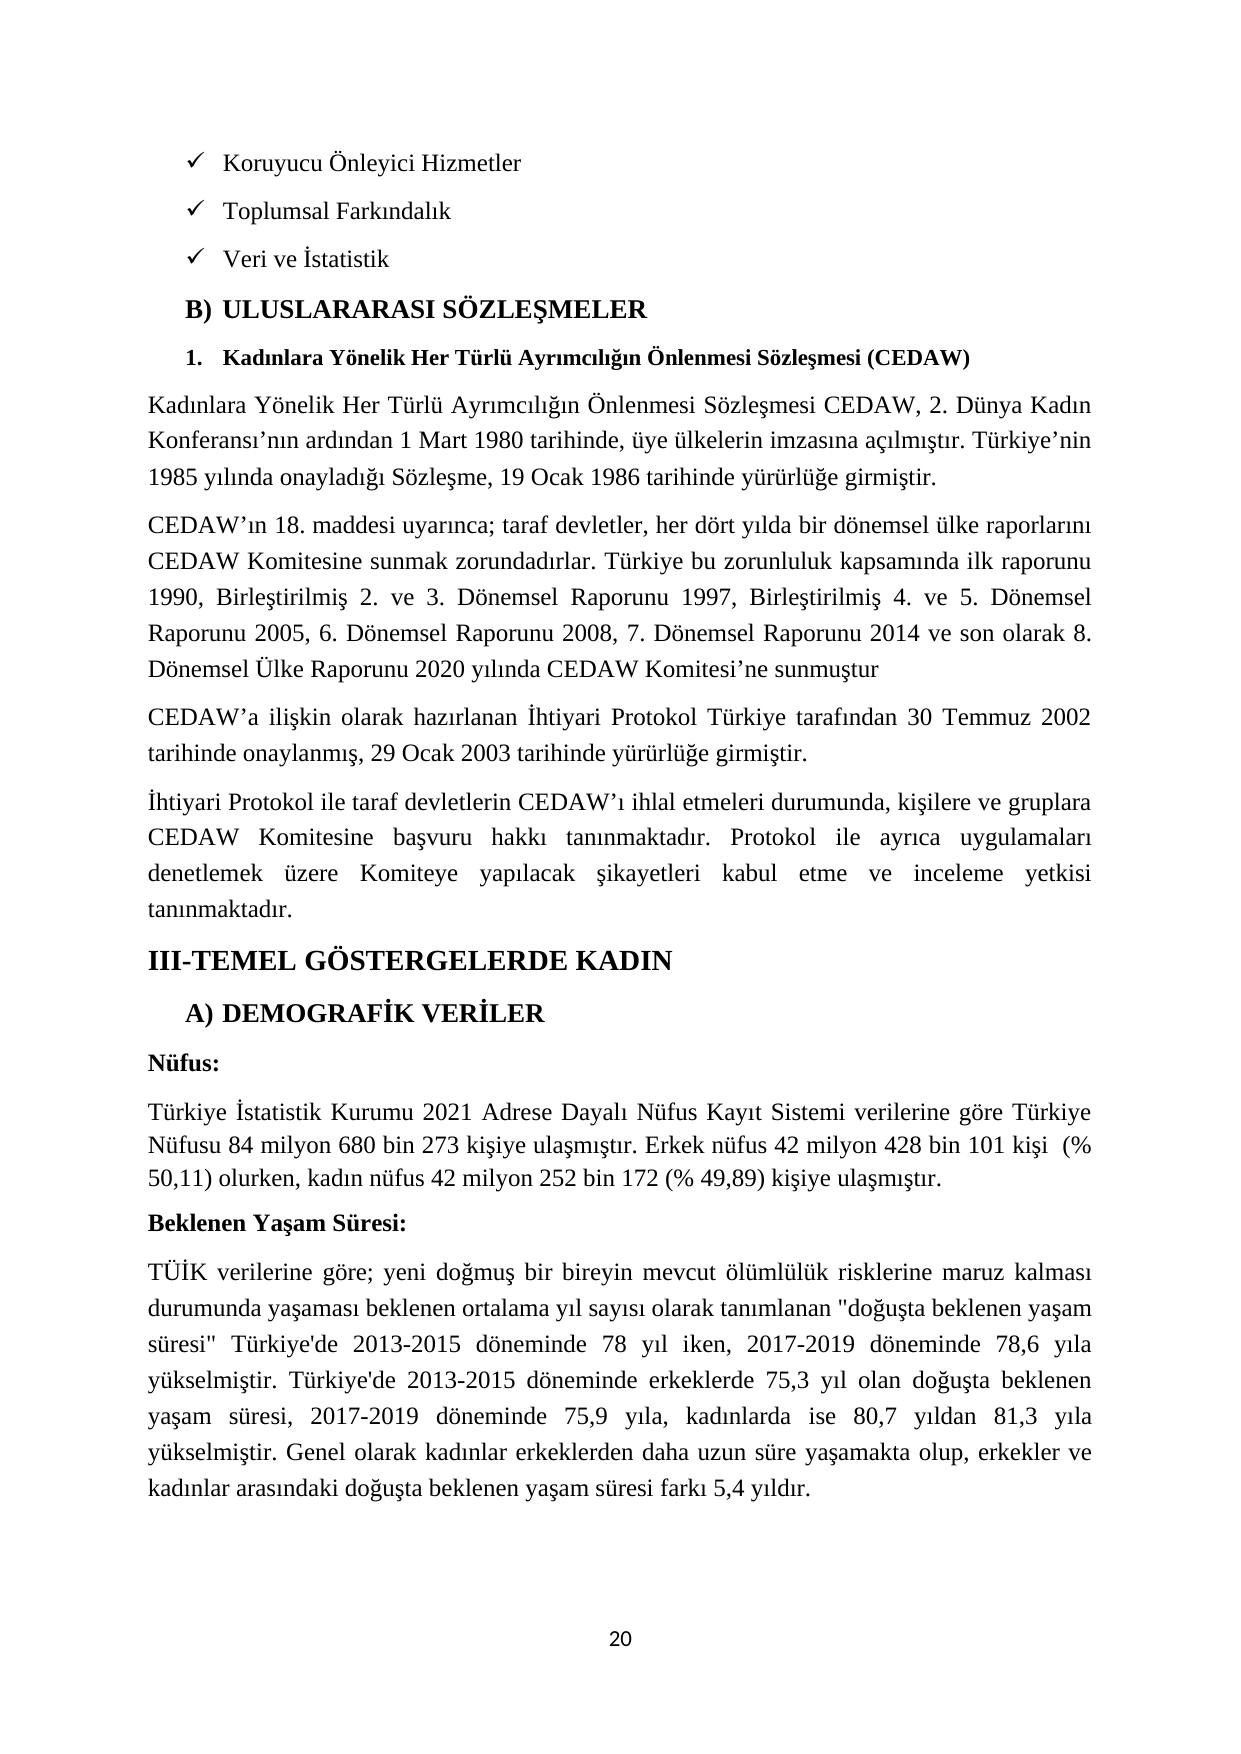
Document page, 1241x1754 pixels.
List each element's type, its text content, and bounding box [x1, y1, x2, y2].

text Kadınlara Yönelik Her Türlü Ayrımcılığın Önlenmesi Sözleşmesi CEDAW, 2. Dünya Kadın Konferansı’nın ardından 1 Mart 1980 tarihinde, üye ülkelerin imzasına açılmıştır. Türkiye’nin 1985 yılında onayladığı Sözleşme, 19 Ocak 1986 tarihinde yürürlüğe girmiştir. [148, 390, 1093, 490]
text CEDAW’ın 18. maddesi uyarınca; taraf devletler, her dört yılda bir dönemsel ülke raporlarını CEDAW Komitesine sunmak zorundadırlar. Türkiye bu zorunluluk kapsamında ilk raporunu 1990, Birleştirilmiş 2. ve 3. Dönemsel Raporunu 1997, Birleştirilmiş 4. ve 5. Dönemsel Raporunu 2005, 6. Dönemsel Raporunu 2008, 7. Dönemsel Raporunu 2014 ve son olarak 8. Dönemsel Ülke Raporunu 2020 yılında CEDAW Komitesi’ne sunmuştur [148, 510, 1093, 682]
list Koruyucu Önleyici Hizmetler [185, 148, 1093, 176]
subtitle Kadınlara Yönelik Her Türlü Ayrımcılığın Önlenmesi Sözleşmesi (CEDAW) [185, 344, 1093, 371]
text Nüfus: [148, 1048, 1093, 1077]
list Veri ve İstatistik [185, 244, 1093, 273]
subtitle ULUSLARARASI SÖZLEŞMELER [185, 293, 1093, 324]
subtitle DEMOGRAFİK VERİLER [185, 997, 1093, 1028]
text İhtiyari Protokol ile taraf devletlerin CEDAW’ı ihlal etmeleri durumunda, kişilere ve gruplara CEDAW Komitesine başvuru hakkı tanınmaktadır. Protokol ile ayrıca uygulamaları denetlemek üzere Komiteye yapılacak şikayetleri kabul etme ve inceleme yetkisi tanınmaktadır. [148, 787, 1093, 923]
subtitle III-TEMEL GÖSTERGELERDE KADIN [148, 943, 1093, 976]
text CEDAW’a ilişkin olarak hazırlanan İhtiyari Protokol Türkiye tarafından 30 Temmuz 2002 tarihinde onaylanmış, 29 Ocak 2003 tarihinde yürürlüğe girmiştir. [148, 702, 1093, 767]
text TÜİK verilerine göre; yeni doğmuş bir bireyin mevcut ölümlülük risklerine maruz kalması durumunda yaşaması beklenen ortalama yıl sayısı olarak tanımlanan "doğuşta beklenen yaşam süresi" Türkiye'de 2013-2015 döneminde 78 yıl iken, 2017-2019 döneminde 78,6 yıla yükselmiştir. Türkiye'de 2013-2015 döneminde erkeklerde 75,3 yıl olan doğuşta beklenen yaşam süresi, 2017-2019 döneminde 75,9 yıla, kadınlarda ise 80,7 yıldan 81,3 yıla yükselmiştir. Genel olarak kadınlar erkeklerden daha uzun süre yaşamakta olup, erkekler ve kadınlar arasındaki doğuşta beklenen yaşam süresi farkı 5,4 yıldır. [148, 1257, 1093, 1501]
list Toplumsal Farkındalık [185, 196, 1093, 225]
text Türkiye İstatistik Kurumu 2021 Adrese Dayalı Nüfus Kayıt Sistemi verilerine göre Türkiye Nüfusu 84 milyon 680 bin 273 kişiye ulaşmıştır. Erkek nüfus 42 milyon 428 bin 101 kişi (% 50,11) olurken, kadın nüfus 42 milyon 252 bin 172 (% 49,89) kişiye ulaşmıştır. [148, 1097, 1093, 1192]
text Beklenen Yaşam Süresi: [148, 1208, 1093, 1237]
